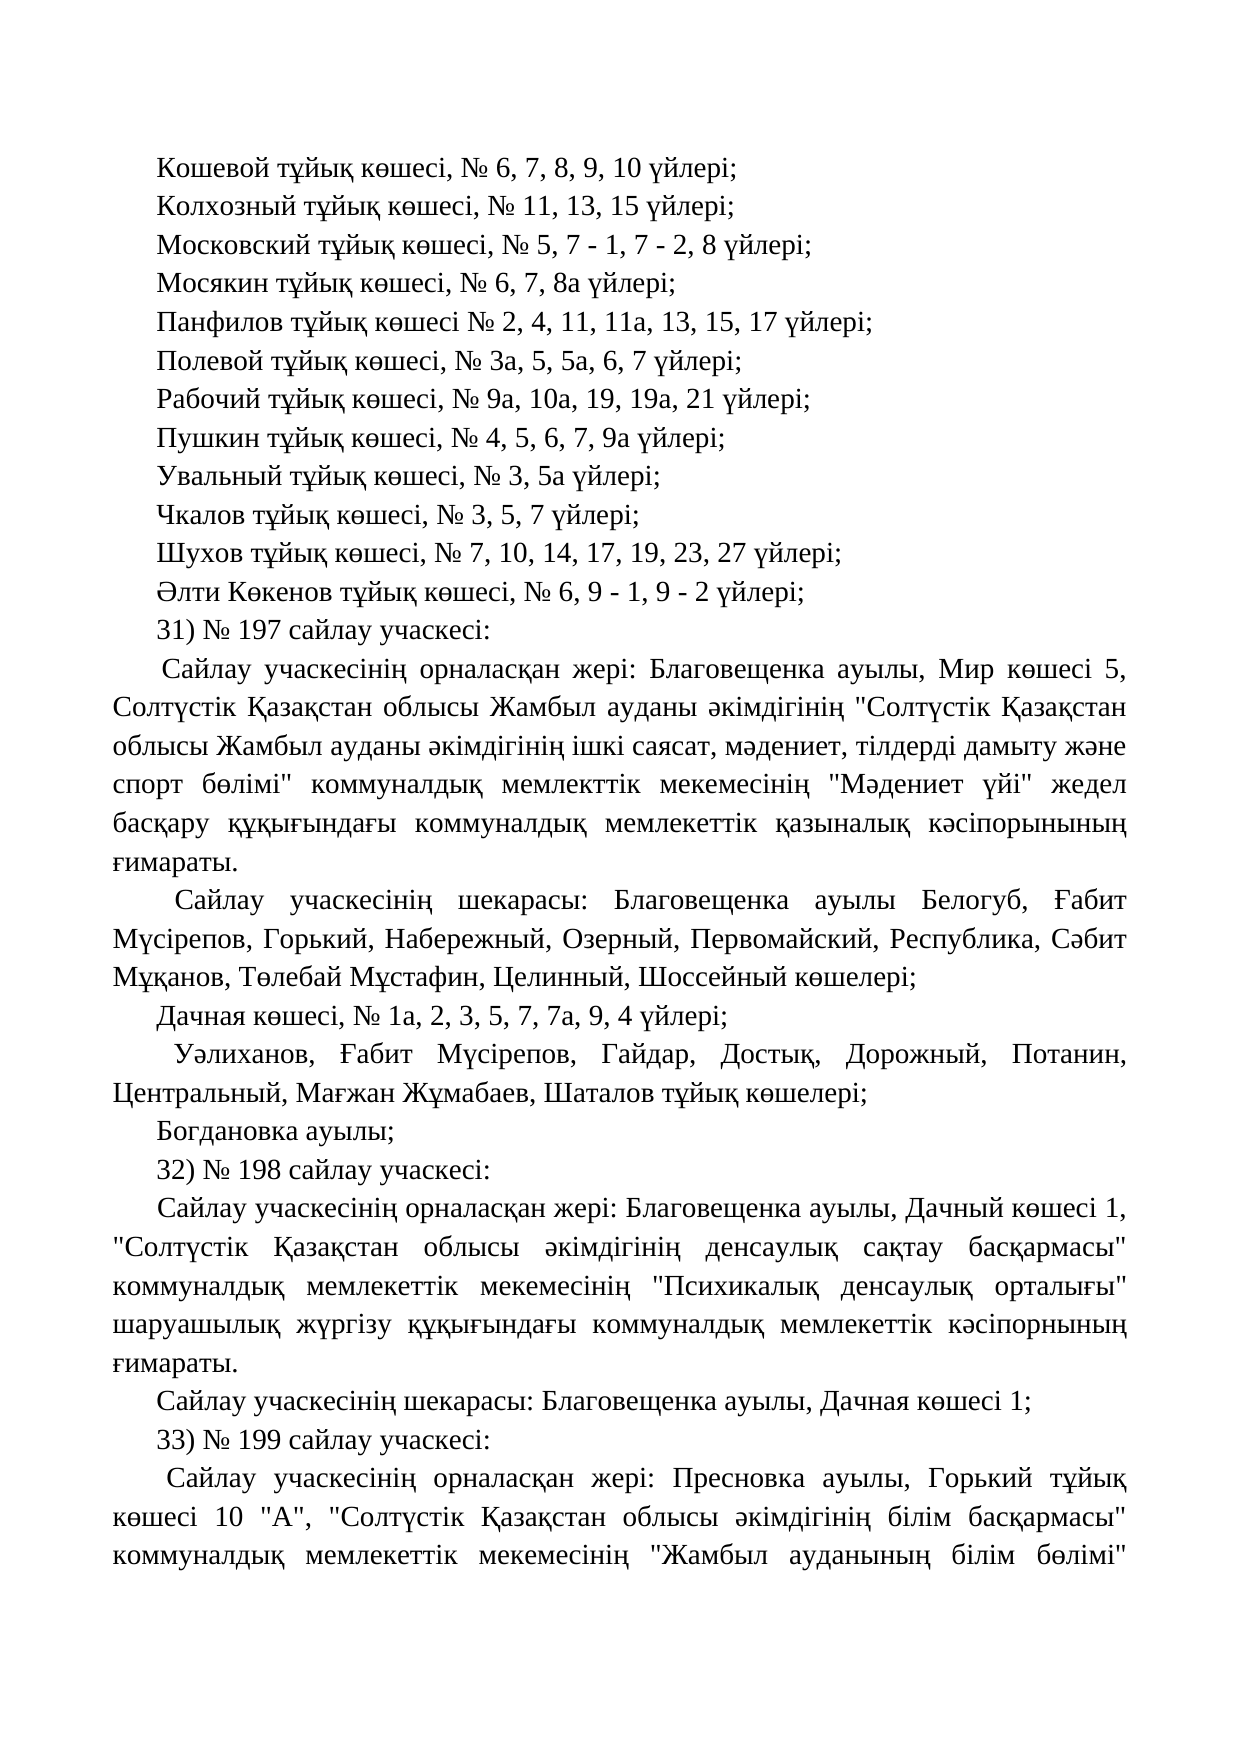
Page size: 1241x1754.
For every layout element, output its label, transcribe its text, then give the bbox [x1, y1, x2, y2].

text Кошевой тұйық көшесi, № 6, 7, 8, 9, 10 үйлерi; [112, 150, 1128, 183]
text Әлти Көкенов тұйық көшесi, № 6, 9 - 1, 9 - 2 үйлерi; [112, 574, 1128, 607]
text Увальный тұйық көшесi, № 3, 5а үйлерi; [112, 458, 1128, 492]
text Московский тұйық көшесi, № 5, 7 - 1, 7 - 2, 8 үйлерi; [112, 227, 1128, 261]
text Шухов тұйық көшесi, № 7, 10, 14, 17, 19, 23, 27 үйлерi; [112, 535, 1128, 569]
text Сайлау учаскесiнiң шекарасы: Благовещенка ауылы, Дачная көшесі 1; [112, 1383, 1128, 1417]
text Панфилов тұйық көшесi № 2, 4, 11, 11а, 13, 15, 17 үйлерi; [112, 304, 1128, 338]
text 32) № 198 сайлау учаскесi: [112, 1152, 1128, 1186]
text Сайлау учаскесiнiң орналасқан жерi: Благовещенка ауылы, Дачный көшесі 1, "Солтүстік Қазақстан облысы әкімдігінің денсаулық сақтау басқармасы" коммуналдық мемлекеттік мекемесінің "Психикалық денсаулық орталығы" шаруашылық жүргізу құқығындағы коммуналдық мемлекеттік кәсіпорнының ғимараты. [112, 1191, 1128, 1378]
text 33) № 199 сайлау учаскесi: [112, 1422, 1128, 1455]
text Колхозный тұйық көшесi, № 11, 13, 15 үйлерi; [112, 188, 1128, 222]
text Уәлиханов, Ғабит Мүсiрепов, Гайдар, Достық, Дорожный, Потанин, Центральный, Мағжан Жұмабаев, Шаталов тұйық көшелерi; [112, 1036, 1128, 1108]
text Чкалов тұйық көшесi, № 3, 5, 7 үйлерi; [112, 497, 1128, 530]
text Пушкин тұйық көшесi, № 4, 5, 6, 7, 9а үйлерi; [112, 420, 1128, 453]
text Дачная көшесi, № 1а, 2, 3, 5, 7, 7а, 9, 4 үйлерi; [112, 998, 1128, 1031]
text Мосякин тұйық көшесi, № 6, 7, 8а үйлерi; [112, 266, 1128, 299]
text Сайлау учаскесiнiң орналасқан жерi: Благовещенка ауылы, Мир көшесi 5, Солтүстік Қазақстан облысы Жамбыл ауданы әкімдігінің "Солтүстік Қазақстан облысы Жамбыл ауданы әкімдігінің ішкі саясат, мәдениет, тілдерді дамыту және спорт бөлімі" коммуналдық мемлекттік мекемесінің "Мәдениет үйі" жедел басқару құқығындағы коммуналдық мемлекеттік қазыналық кәсіпорынының ғимараты. [112, 651, 1128, 877]
text Богдановка ауылы; [112, 1113, 1128, 1147]
text Полевой тұйық көшесi, № 3а, 5, 5а, 6, 7 үйлерi; [112, 343, 1128, 376]
text Сайлау учаскесiнiң шекарасы: Благовещенка ауылы Белогуб, Ғабит Мүсiрепов, Горький, Набережный, Озерный, Первомайский, Республика, Сәбит Мұқанов, Төлебай Мұстафин, Целинный, Шоссейный көшелерi; [112, 882, 1128, 993]
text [112, 1460, 1128, 1571]
text Рабочий тұйық көшесi, № 9а, 10а, 19, 19а, 21 үйлерi; [112, 381, 1128, 415]
text 31) № 197 сайлау учаскесi: [112, 612, 1128, 646]
